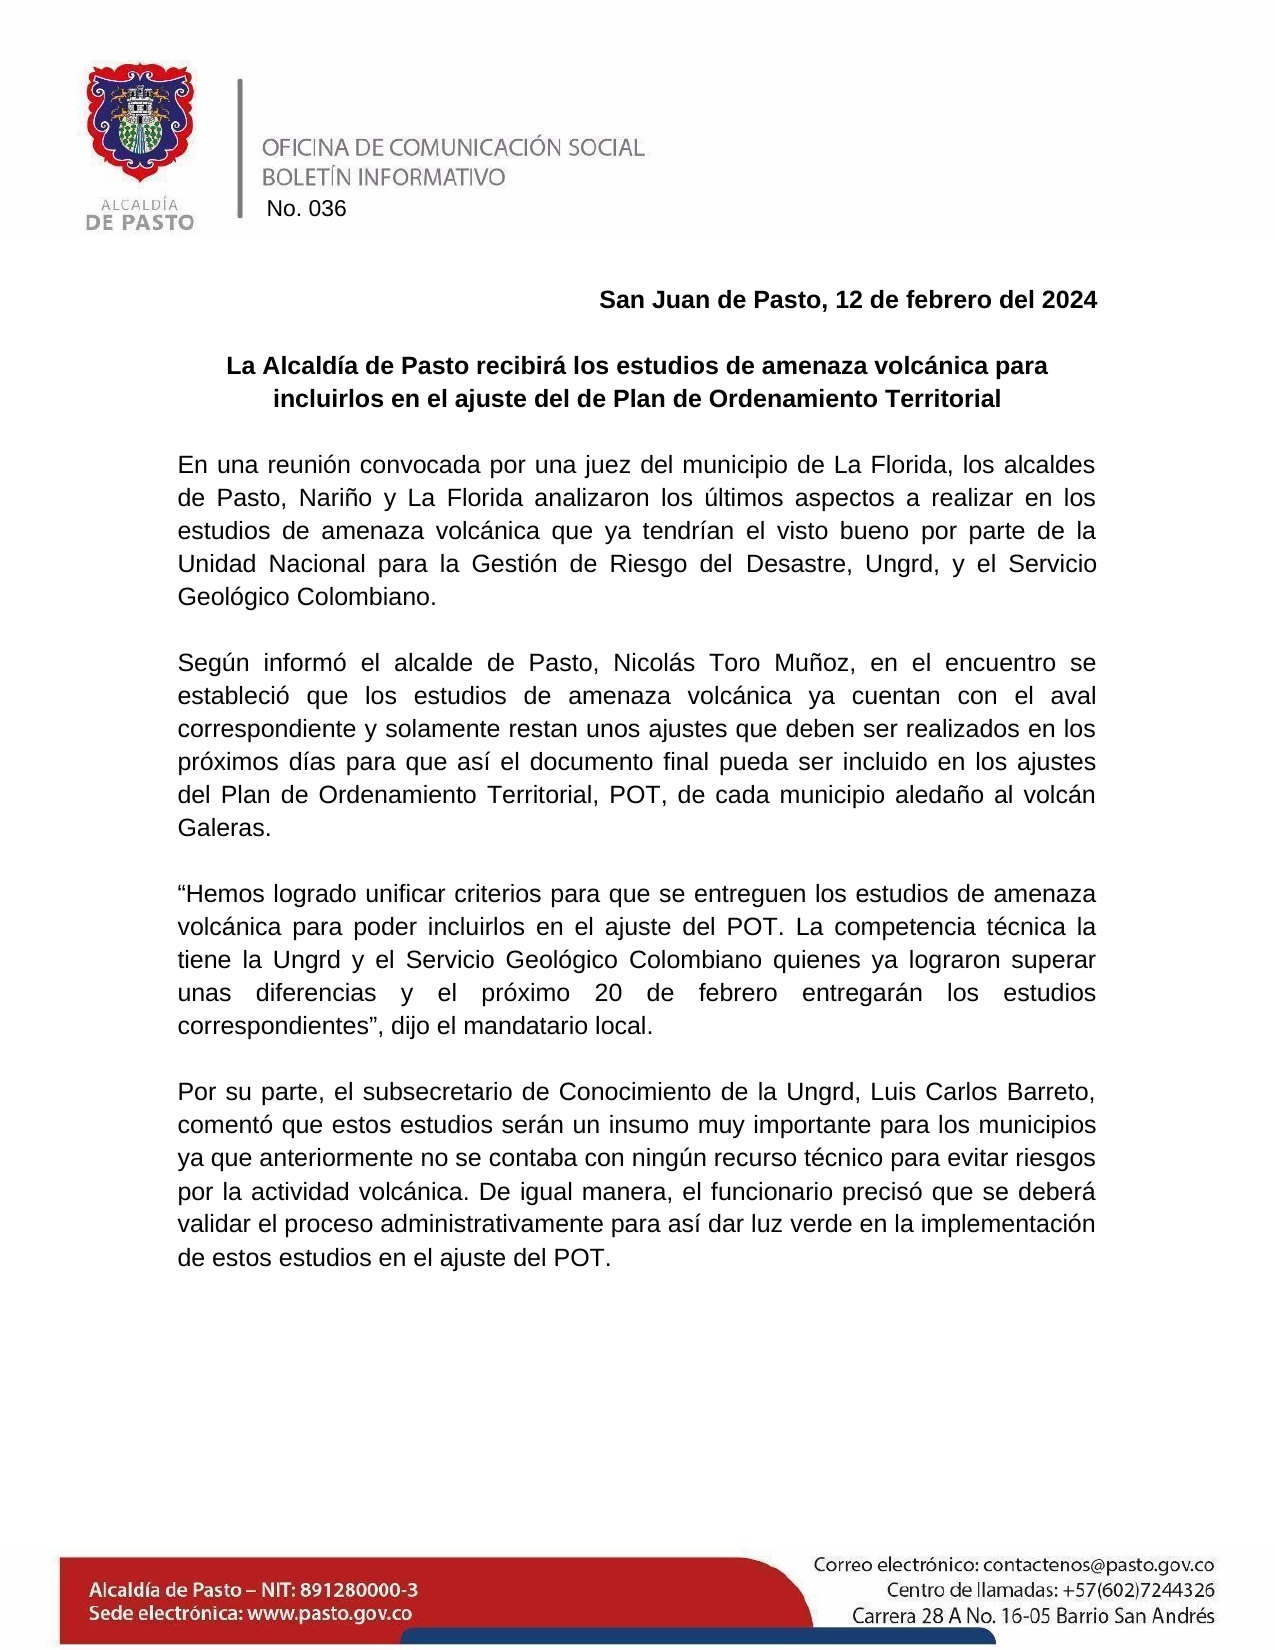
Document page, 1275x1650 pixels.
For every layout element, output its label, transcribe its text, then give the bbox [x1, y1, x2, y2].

text “Hemos logrado unificar criterios para que se entreguen los estudios de amenaza volcánica para poder incluirlos en el ajuste del POT. La competencia técnica la tiene la Ungrd y el Servicio Geológico Colombiano quienes ya lograron superar unas diferencias y el próximo 20 de febrero entregarán los estudios correspondientes”, dijo el mandatario local. [177, 879, 1098, 1040]
text En una reunión convocada por una juez del municipio de La Florida, los alcaldes de Pasto, Nariño y La Florida analizaron los últimos aspectos a realizar en los estudios de amenaza volcánica que ya tendrían el visto bueno por parte de la Unidad Nacional para la Gestión de Riesgo del Desastre, Ungrd, y el Servicio Geológico Colombiano. [177, 450, 1098, 611]
text La Alcaldía de Pasto recibirá los estudios de amenaza volcánica para incluirlos en el ajuste del de Plan de Ordenamiento Territorial [177, 351, 1098, 413]
text San Juan de Pasto, 12 de febrero del 2024 [177, 285, 1098, 314]
picture [0, 0, 1275, 237]
text No. 036 [177, 194, 1098, 221]
picture [0, 1548, 1275, 1650]
text Por su parte, el subsecretario de Conocimiento de la Ungrd, Luis Carlos Barreto, comentó que estos estudios serán un insumo muy importante para los municipios ya que anteriormente no se contaba con ningún recurso técnico para evitar riesgos por la actividad volcánica. De igual manera, el funcionario precisó que se deberá validar el proceso administrativamente para así dar luz verde en la implementación de estos estudios en el ajuste del POT. [177, 1077, 1098, 1271]
text Según informó el alcalde de Pasto, Nicolás Toro Muñoz, en el encuentro se estableció que los estudios de amenaza volcánica ya cuentan con el aval correspondiente y solamente restan unos ajustes que deben ser realizados en los próximos días para que así el documento final pueda ser incluido en los ajustes del Plan de Ordenamiento Territorial, POT, de cada municipio aledaño al volcán Galeras. [177, 648, 1098, 842]
